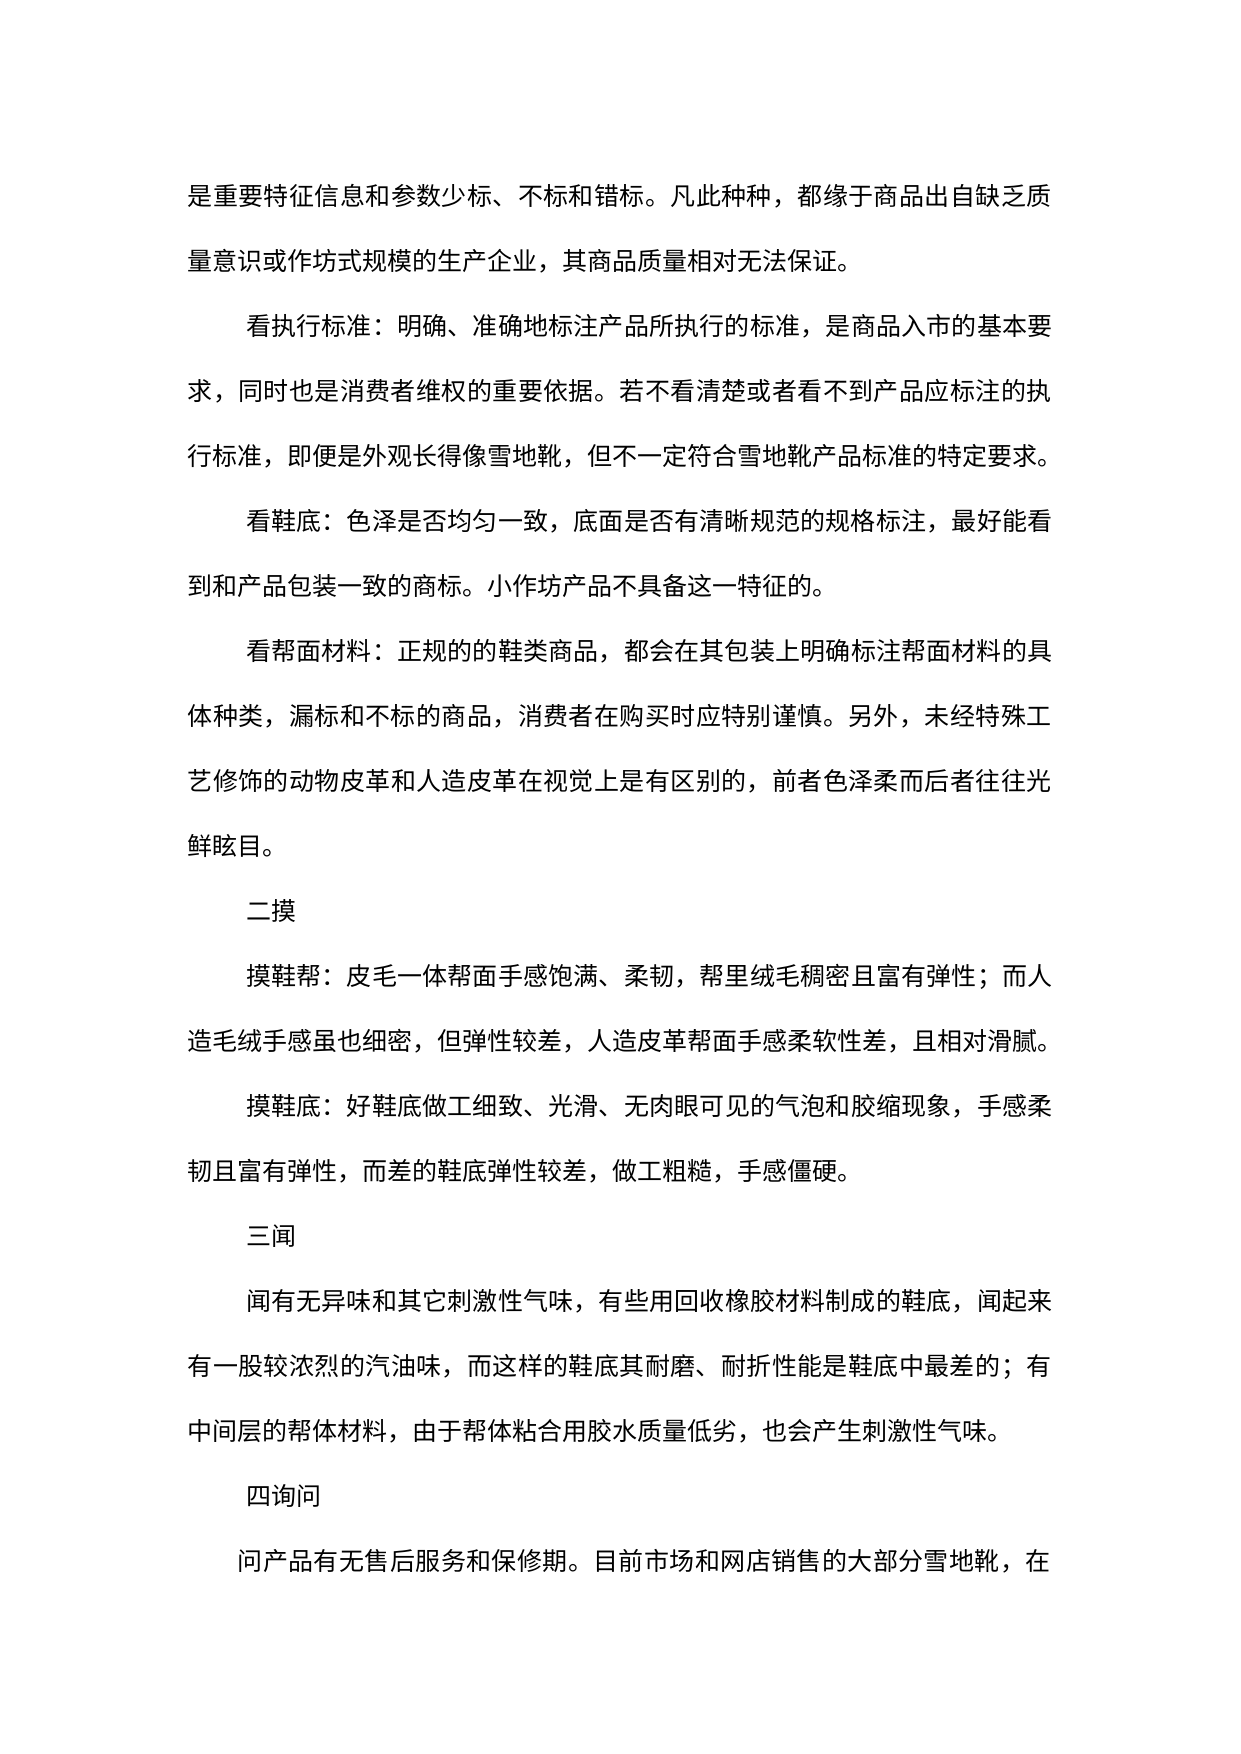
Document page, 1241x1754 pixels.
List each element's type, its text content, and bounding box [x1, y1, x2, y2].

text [187, 162, 1053, 292]
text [187, 1527, 1053, 1592]
text 看帮面材料：正规的的鞋类商品，都会在其包装上明确标注帮面材料的具体种类，漏标和不标的商品，消费者在购买时应特别谨慎。另外，未经特殊工艺修饰的动物皮革和人造皮革在视觉上是有区别的，前者色泽柔而后者往往光鲜眩目。 [187, 617, 1053, 877]
text 看鞋底：色泽是否均匀一致，底面是否有清晰规范的规格标注，最好能看到和产品包装一致的商标。小作坊产品不具备这一特征的。 [187, 487, 1053, 617]
text 摸鞋底：好鞋底做工细致、光滑、无肉眼可见的气泡和胶缩现象，手感柔韧且富有弹性，而差的鞋底弹性较差，做工粗糙，手感僵硬。 [187, 1072, 1053, 1202]
text 看执行标准：明确、准确地标注产品所执行的标准，是商品入市的基本要求，同时也是消费者维权的重要依据。若不看清楚或者看不到产品应标注的执行标准，即便是外观长得像雪地靴，但不一定符合雪地靴产品标准的特定要求。 [187, 292, 1053, 487]
text 二摸 [187, 877, 1053, 942]
text 四询问 [187, 1462, 1053, 1527]
text 三闻 [187, 1202, 1053, 1267]
text 闻有无异味和其它刺激性气味，有些用回收橡胶材料制成的鞋底，闻起来有一股较浓烈的汽油味，而这样的鞋底其耐磨、耐折性能是鞋底中最差的；有中间层的帮体材料，由于帮体粘合用胶水质量低劣，也会产生刺激性气味。 [187, 1267, 1053, 1462]
text 摸鞋帮：皮毛一体帮面手感饱满、柔韧，帮里绒毛稠密且富有弹性；而人造毛绒手感虽也细密，但弹性较差，人造皮革帮面手感柔软性差，且相对滑腻。 [187, 942, 1053, 1072]
